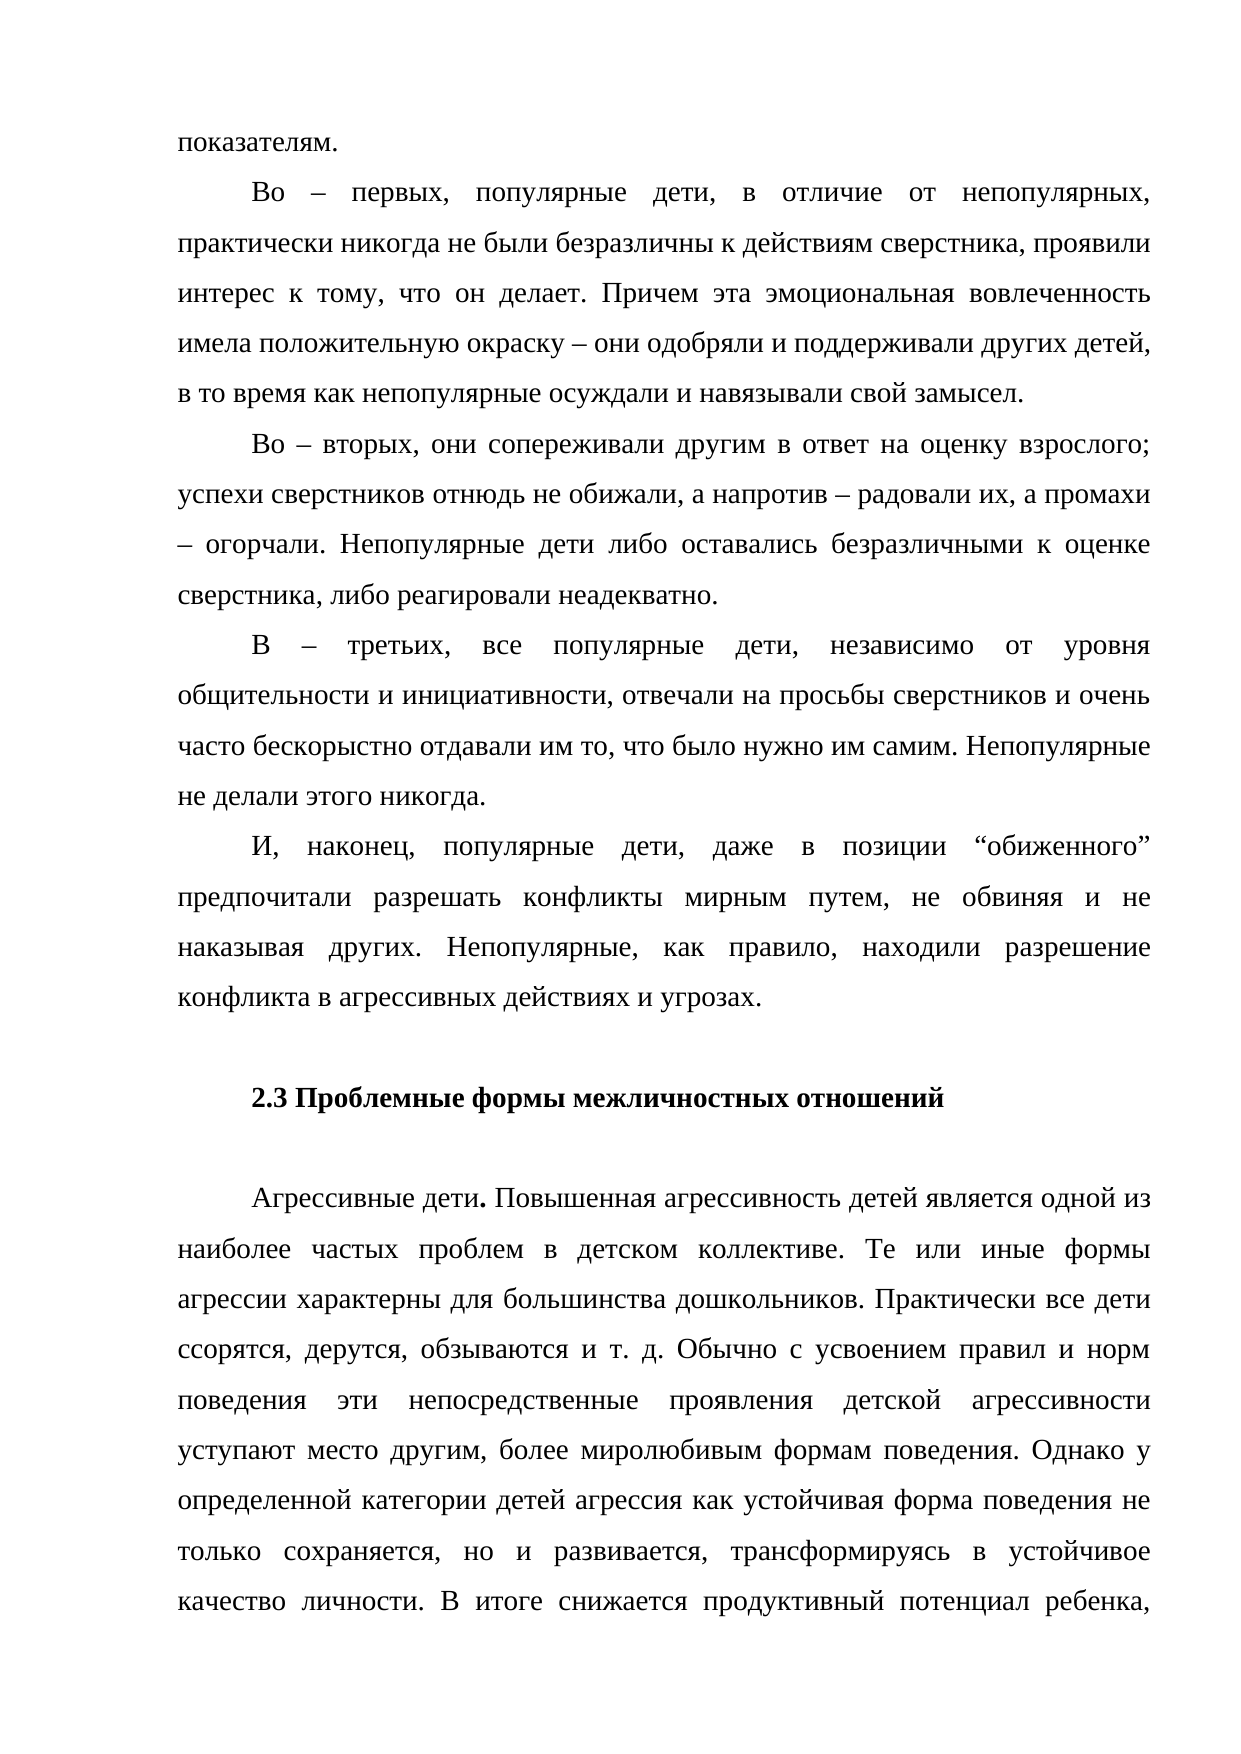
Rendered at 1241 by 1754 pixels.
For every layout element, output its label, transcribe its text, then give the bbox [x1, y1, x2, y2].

subtitle 2.3 Проблемные формы межличностных отношений [177, 1080, 1152, 1113]
text И, наконец, популярные дети, даже в позиции “обиженного” предпочитали разрешать конфликты мирным путем, не обвиняя и не наказывая других. Непопулярные, как правило, находили разрешение конфликта в агрессивных действиях и угрозах. [177, 828, 1152, 1013]
text В – третьих, все популярные дети, независимо от уровня общительности и инициативности, отвечали на просьбы сверстников и очень часто бескорыстно отдавали им то, что было нужно им самим. Непопулярные не делали этого никогда. [177, 627, 1152, 812]
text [177, 1181, 1152, 1617]
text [177, 124, 1152, 158]
text Во – первых, популярные дети, в отличие от непопулярных, практически никогда не были безразличны к действиям сверстника, проявили интерес к тому, что он делает. Причем эта эмоциональная вовлеченность имела положительную окраску – они одобряли и поддерживали других детей, в то время как непопулярные осуждали и навязывали свой замысел. [177, 174, 1152, 409]
text Во – вторых, они сопереживали другим в ответ на оценку взрослого; успехи сверстников отнюдь не обижали, а напротив – радовали их, а промахи – огорчали. Непопулярные дети либо оставались безразличными к оценке сверстника, либо реагировали неадекватно. [177, 426, 1152, 610]
